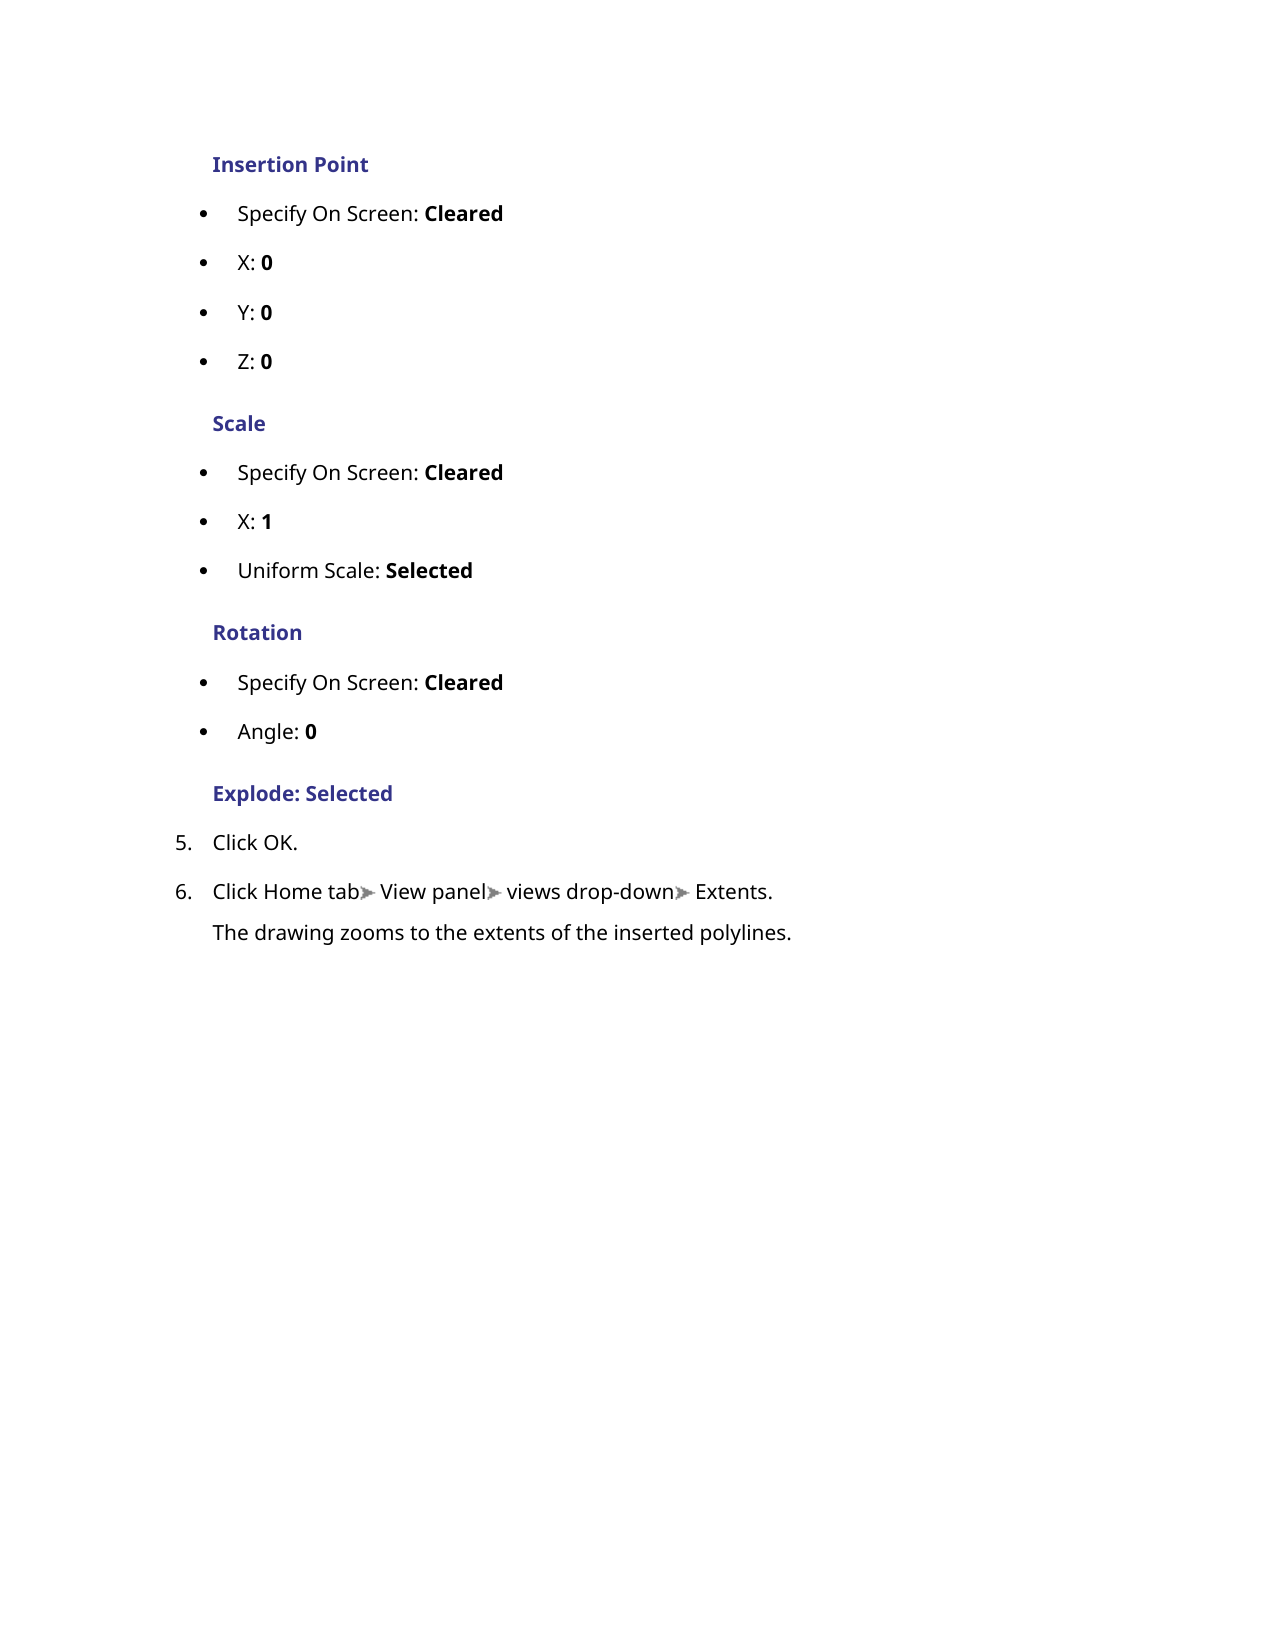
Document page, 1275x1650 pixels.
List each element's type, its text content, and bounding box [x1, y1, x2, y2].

text Rotation [212, 618, 1125, 647]
text The drawing zooms to the extents of the inserted polylines. [212, 918, 1125, 947]
list X: 1 [200, 507, 1125, 536]
list Angle: 0 [200, 717, 1125, 745]
list Specify On Screen: Cleared [200, 458, 1125, 487]
text Insertion Point [212, 150, 1125, 178]
list Click Home tabView panelviews drop-downExtents. [175, 877, 1125, 906]
list Specify On Screen: Cleared [200, 668, 1125, 696]
picture [359, 883, 381, 900]
list Z: 0 [200, 347, 1125, 376]
picture [674, 883, 695, 900]
list Y: 0 [200, 298, 1125, 326]
list Click OK. [175, 828, 1125, 856]
picture [486, 883, 507, 900]
list Specify On Screen: Cleared [200, 199, 1125, 228]
text Explode: Selected [212, 779, 1125, 807]
list X: 0 [200, 248, 1125, 277]
list Uniform Scale: Selected [200, 557, 1125, 585]
text Scale [212, 409, 1125, 437]
